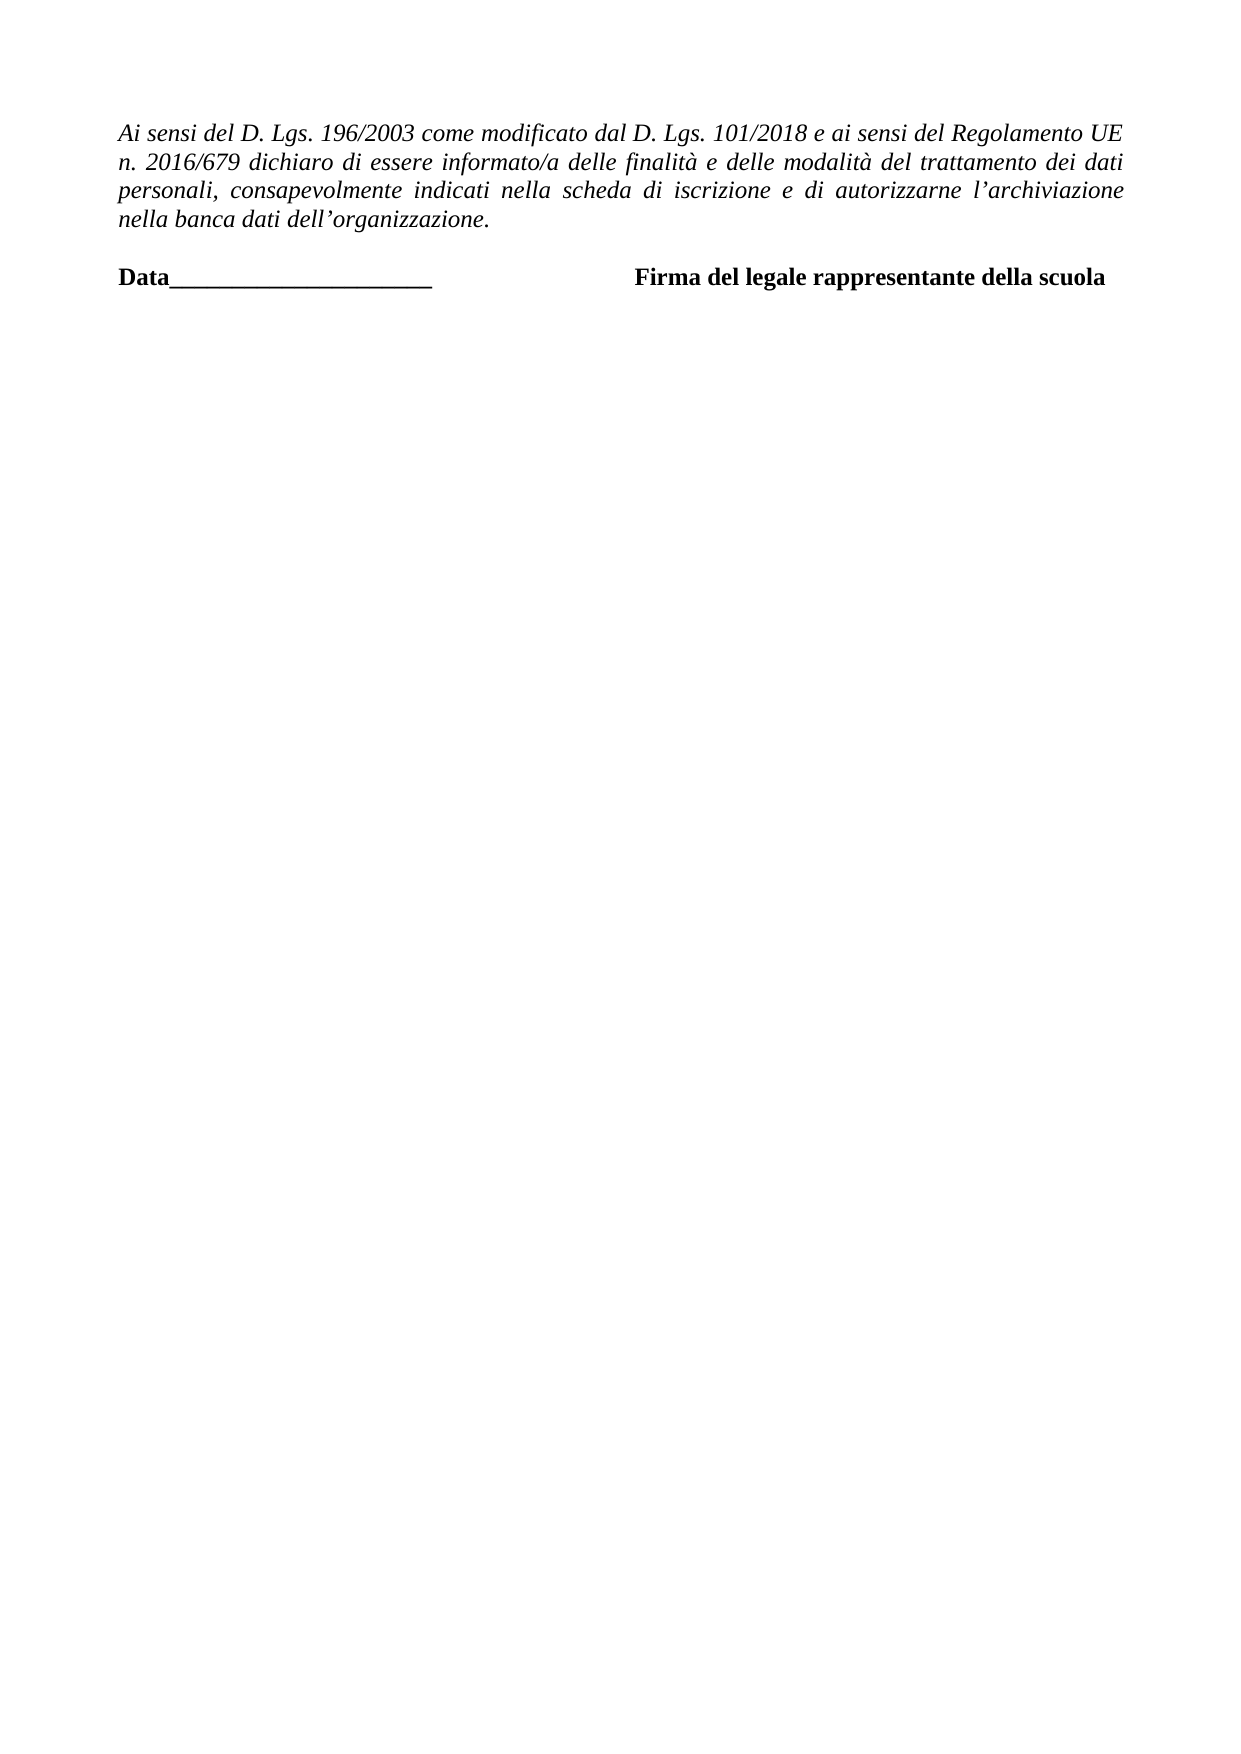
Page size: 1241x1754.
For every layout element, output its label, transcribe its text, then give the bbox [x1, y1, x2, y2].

text Data_____________________ Firma del legale rappresentante della scuola [118, 262, 1126, 291]
text Ai sensi del D. Lgs. 196/2003 come modificato dal D. Lgs. 101/2018 e ai sensi del Regolamento UE n. 2016/679 dichiaro di essere informato/a delle finalità e delle modalità del trattamento dei dati personali, consapevolmente indicati nella scheda di iscrizione e di autorizzarne l’archiviazione nella banca dati dell’organizzazione. [118, 118, 1126, 233]
